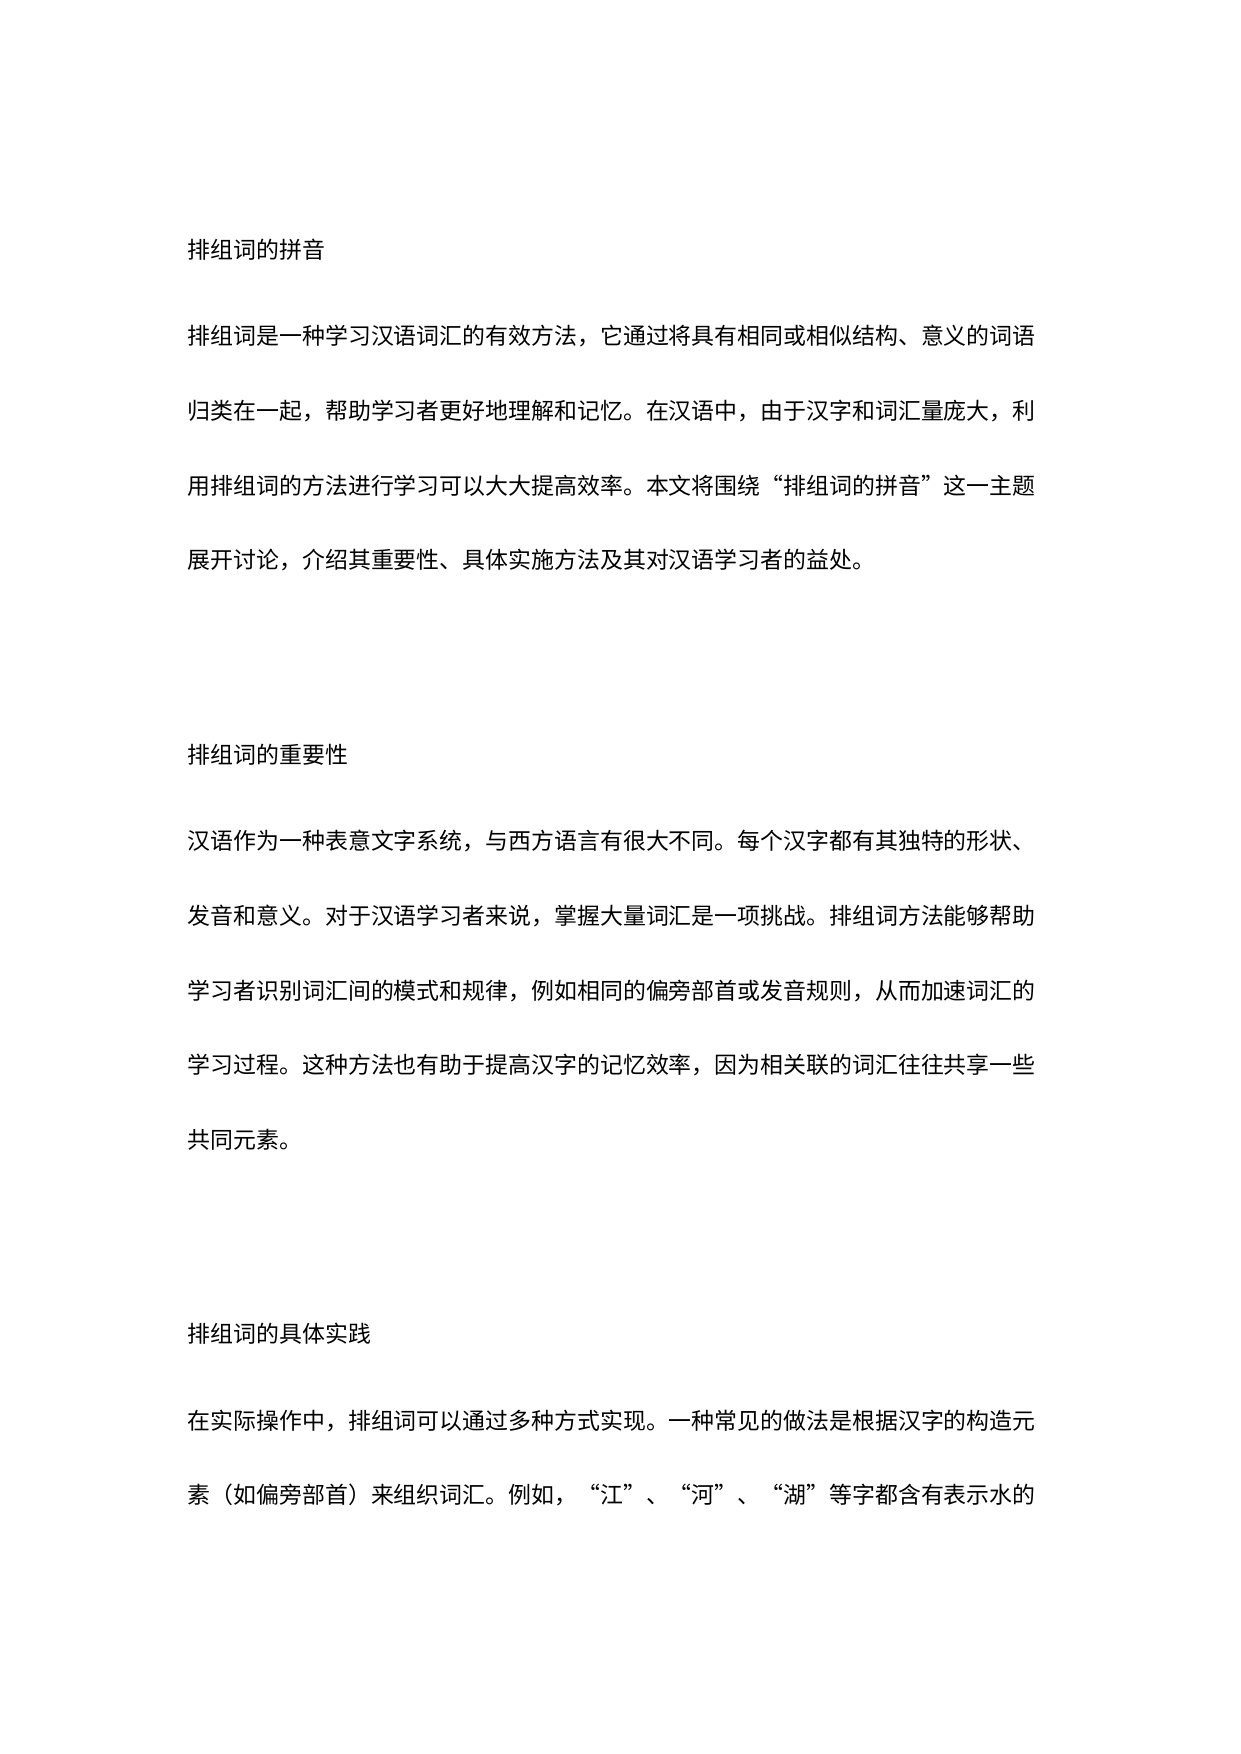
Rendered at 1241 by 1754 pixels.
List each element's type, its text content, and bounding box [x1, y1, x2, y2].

text 汉语作为一种表意文字系统，与西方语言有很大不同。每个汉字都有其独特的形状、发音和意义。对于汉语学习者来说，掌握大量词汇是一项挑战。排组词方法能够帮助学习者识别词汇间的模式和规律，例如相同的偏旁部首或发音规则，从而加速词汇的学习过程。这种方法也有助于提高汉字的记忆效率，因为相关联的词汇往往共享一些共同元素。 [187, 807, 1053, 1171]
text 排组词的具体实践 [187, 1300, 1053, 1365]
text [187, 1387, 1053, 1527]
text 排组词的拼音 [187, 216, 1053, 281]
text 排组词的重要性 [187, 721, 1053, 786]
text 排组词是一种学习汉语词汇的有效方法，它通过将具有相同或相似结构、意义的词语归类在一起，帮助学习者更好地理解和记忆。在汉语中，由于汉字和词汇量庞大，利用排组词的方法进行学习可以大大提高效率。本文将围绕“排组词的拼音”这一主题展开讨论，介绍其重要性、具体实施方法及其对汉语学习者的益处。 [187, 302, 1053, 591]
